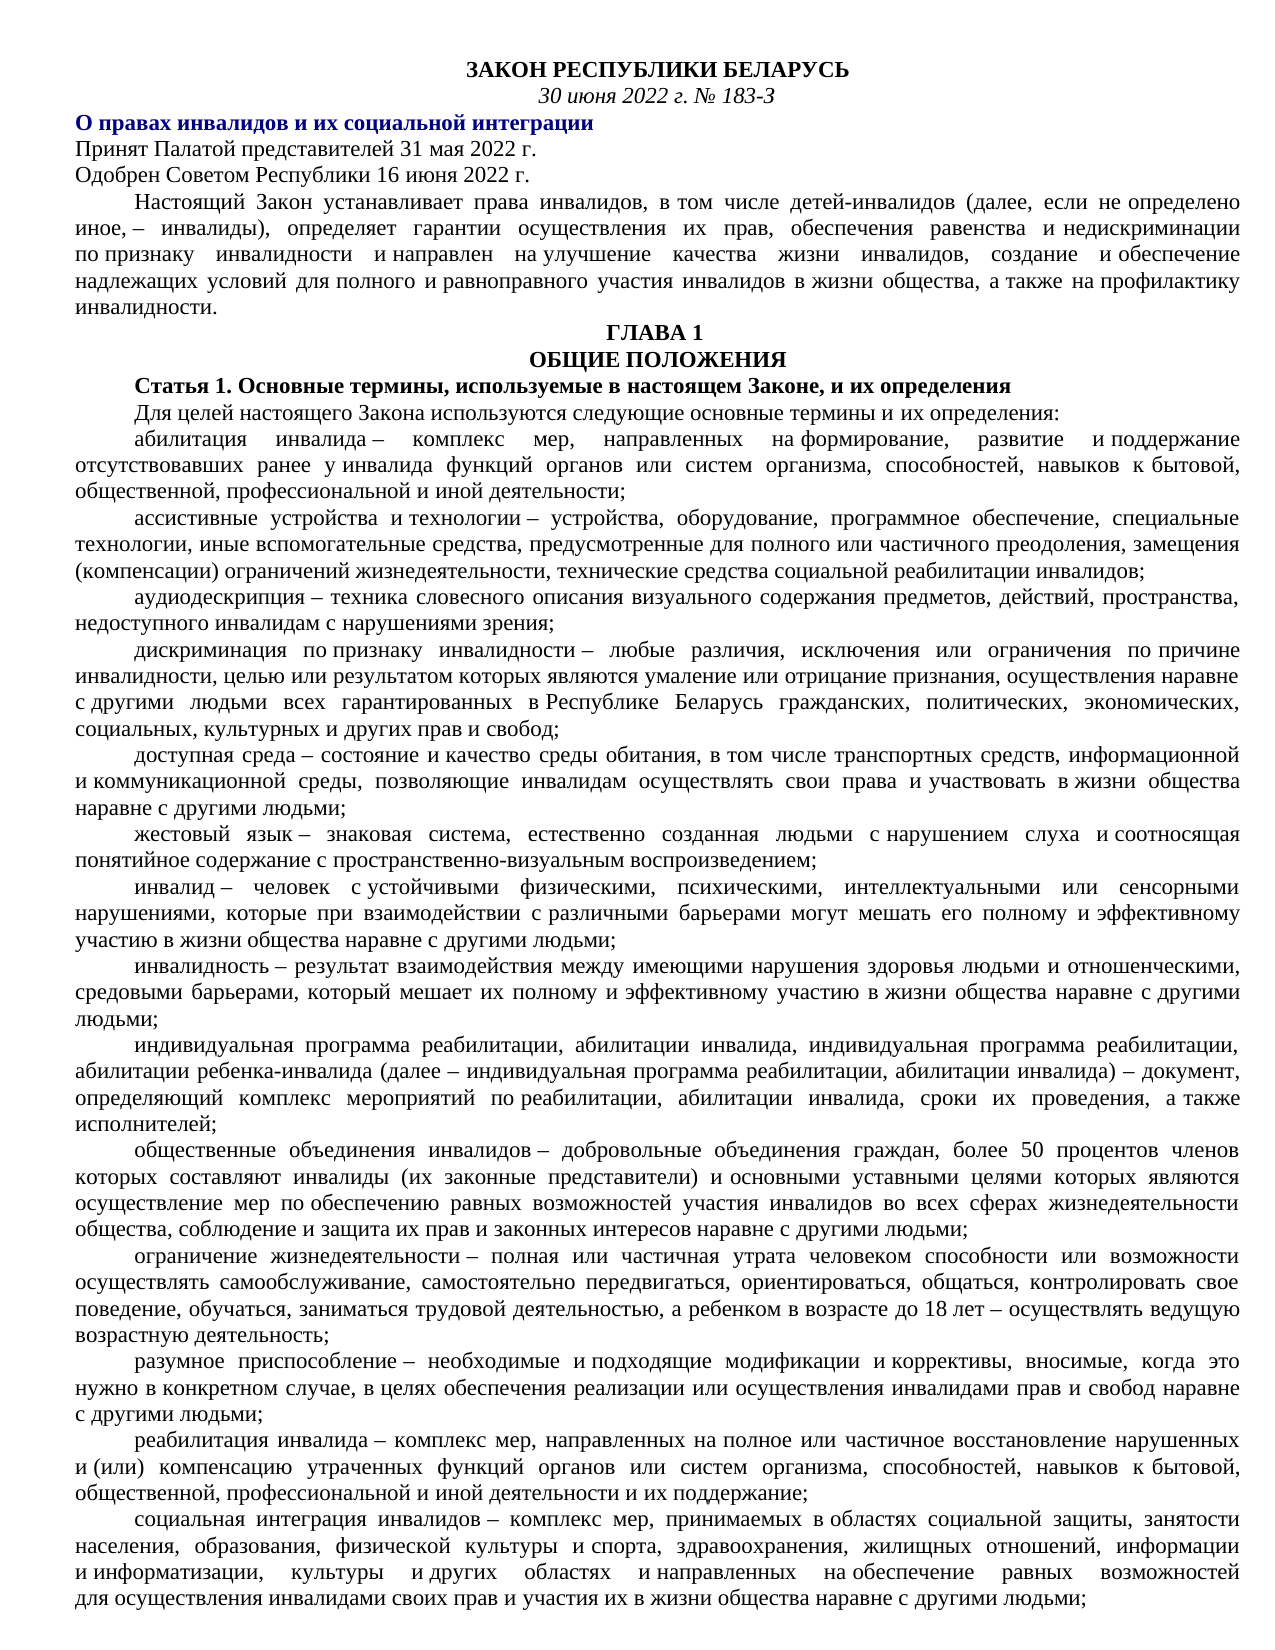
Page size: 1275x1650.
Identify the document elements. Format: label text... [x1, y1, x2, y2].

text общественные объединения инвалидов – добровольные объединения граждан, более 50 процентов членов которых составляют инвалиды (их законные представители) и основными уставными целями которых являются осуществление мер по обеспечению равных возможностей участия инвалидов во всех сферах жизнедеятельности общества, соблюдение и защита их прав и законных интересов наравне с другими людьми; [75, 1136, 1240, 1242]
text инвалидность – результат взаимодействия между имеющими нарушения здоровья людьми и отношенческими, средовыми барьерами, который мешает их полному и эффективному участию в жизни общества наравне с другими людьми; [75, 952, 1240, 1031]
text Принят Палатой представителей 31 мая 2022 г. Одобрен Советом Республики 16 июня 2022 г. [75, 135, 1240, 188]
text ограничение жизнедеятельности – полная или частичная утрата человеком способности или возможности осуществлять самообслуживание, самостоятельно передвигаться, ориентироваться, общаться, контролировать свое поведение, обучаться, заниматься трудовой деятельностью, а ребенком в возрасте до 18 лет – осуществлять ведущую возрастную деятельность; [75, 1242, 1240, 1347]
title О правах инвалидов и их социальной интеграции [75, 109, 1004, 135]
text индивидуальная программа реабилитации, абилитации инвалида, индивидуальная программа реабилитации, абилитации ребенка-инвалида (далее – индивидуальная программа реабилитации, абилитации инвалида) – документ, определяющий комплекс мероприятий по реабилитации, абилитации инвалида, сроки их проведения, а также исполнителей; [75, 1031, 1240, 1136]
text реабилитация инвалида – комплекс мер, направленных на полное или частичное восстановление нарушенных и (или) компенсацию утраченных функций органов или систем организма, способностей, навыков к бытовой, общественной, профессиональной и иной деятельности и их поддержание; [75, 1426, 1240, 1505]
text ГЛАВА 1 ОБЩИЕ ПОЛОЖЕНИЯ [75, 319, 1240, 372]
text доступная среда – состояние и качество среды обитания, в том числе транспортных средств, информационной и коммуникационной среды, позволяющие инвалидам осуществлять свои права и участвовать в жизни общества наравне с другими людьми; [75, 741, 1240, 820]
text Настоящий Закон устанавливает права инвалидов, в том числе детей-инвалидов (далее, если не определено иное, – инвалиды), определяет гарантии осуществления их прав, обеспечения равенства и недискриминации по признаку инвалидности и направлен на улучшение качества жизни инвалидов, создание и обеспечение надлежащих условий для полного и равноправного участия инвалидов в жизни общества, а также на профилактику инвалидности. [75, 188, 1240, 319]
text ЗАКОН РЕСПУБЛИКИ БЕЛАРУСЬ [75, 56, 1240, 82]
text 30 июня 2022 г. № 183-З [75, 82, 1240, 109]
text Для целей настоящего Закона используются следующие основные термины и их определения: [75, 398, 1240, 425]
text социальная интеграция инвалидов – комплекс мер, принимаемых в областях социальной защиты, занятости населения, образования, физической культуры и спорта, здравоохранения, жилищных отношений, информации и информатизации, культуры и других областях и направленных на обеспечение равных возможностей для осуществления инвалидами своих прав и участия их в жизни общества наравне с другими людьми; [75, 1505, 1240, 1611]
text Статья 1. Основные термины, используемые в настоящем Законе, и их определения [134, 372, 1240, 398]
text дискриминация по признаку инвалидности – любые различия, исключения или ограничения по причине инвалидности, целью или результатом которых являются умаление или отрицание признания, осуществления наравне с другими людьми всех гарантированных в Республике Беларусь гражданских, политических, экономических, социальных, культурных и других прав и свобод; [75, 636, 1240, 741]
text ассистивные устройства и технологии – устройства, оборудование, программное обеспечение, специальные технологии, иные вспомогательные средства, предусмотренные для полного или частичного преодоления, замещения (компенсации) ограничений жизнедеятельности, технические средства социальной реабилитации инвалидов; [75, 504, 1240, 583]
text разумное приспособление – необходимые и подходящие модификации и коррективы, вносимые, когда это нужно в конкретном случае, в целях обеспечения реализации или осуществления инвалидами прав и свобод наравне с другими людьми; [75, 1347, 1240, 1426]
text жестовый язык – знаковая система, естественно созданная людьми с нарушением слуха и соотносящая понятийное содержание с пространственно-визуальным воспроизведением; [75, 820, 1240, 873]
text аудиодескрипция – техника словесного описания визуального содержания предметов, действий, пространства, недоступного инвалидам с нарушениями зрения; [75, 583, 1240, 636]
text абилитация инвалида – комплекс мер, направленных на формирование, развитие и поддержание отсутствовавших ранее у инвалида функций органов или систем организма, способностей, навыков к бытовой, общественной, профессиональной и иной деятельности; [75, 425, 1240, 504]
text инвалид – человек с устойчивыми физическими, психическими, интеллектуальными или сенсорными нарушениями, которые при взаимодействии с различными барьерами могут мешать его полному и эффективному участию в жизни общества наравне с другими людьми; [75, 873, 1240, 952]
